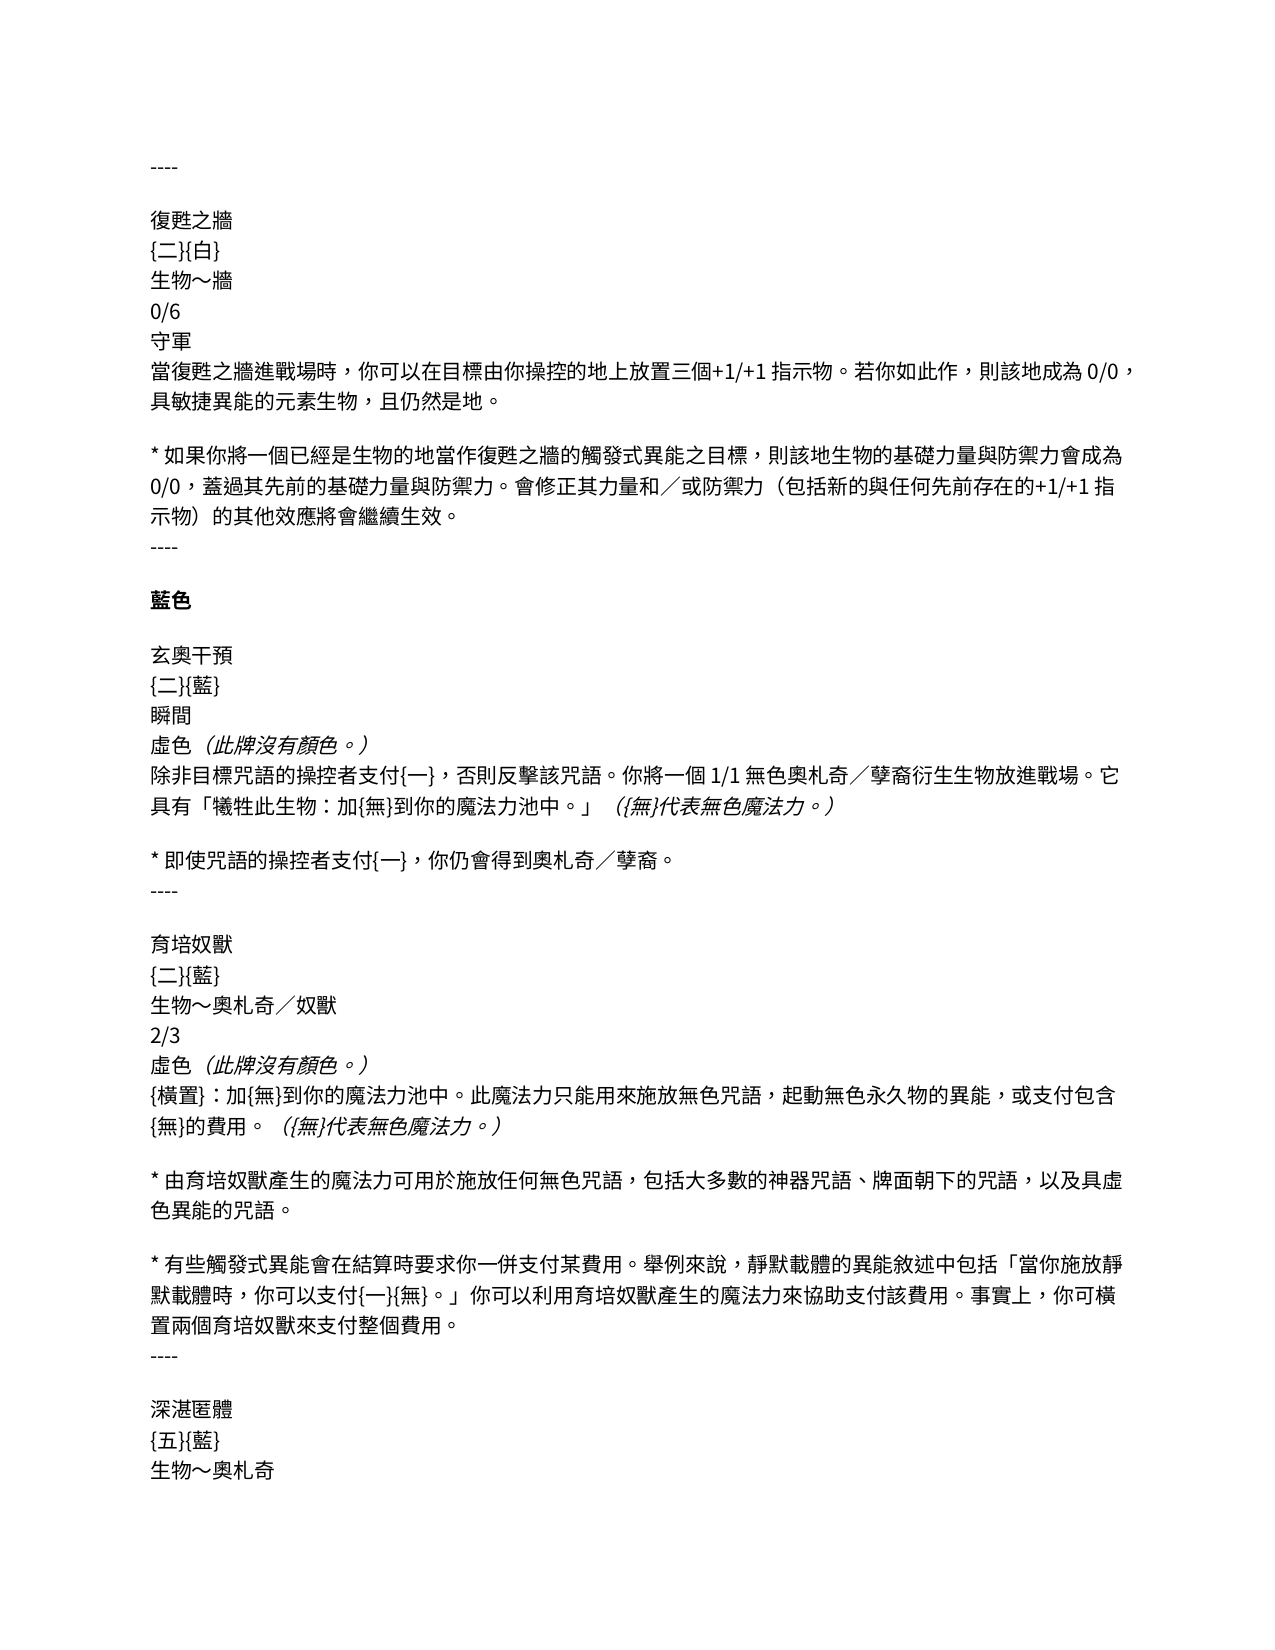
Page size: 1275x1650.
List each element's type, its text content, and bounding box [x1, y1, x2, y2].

text * 如果你將一個已經是生物的地當作復甦之牆的觸發式異能之目標，則該地生物的基礎力量與防禦力會成為0/0，蓋過其先前的基礎力量與防禦力。會修正其力量和／或防禦力（包括新的與任何先前存在的+1/+1指示物）的其他效應將會繼續生效。 [150, 440, 1125, 530]
text {二}{藍} [150, 959, 1125, 989]
text 生物～牆 [150, 265, 1125, 295]
text 復甦之牆 [150, 204, 1125, 234]
text 守軍 [150, 325, 1125, 355]
text ---- [150, 530, 1125, 561]
text 除非目標咒語的操控者支付{一}，否則反擊該咒語。你將一個1/1無色奧札奇／孽裔衍生生物放進戰場。它具有「犧牲此生物：加{無}到你的魔法力池中。」（{無}代表無色魔法力。） [150, 760, 1125, 820]
text * 即使咒語的操控者支付{一}，你仍會得到奧札奇／孽裔。 [150, 844, 1125, 874]
text * 由育培奴獸產生的魔法力可用於施放任何無色咒語，包括大多數的神器咒語、牌面朝下的咒語，以及具虛色異能的咒語。 [150, 1164, 1125, 1225]
text 2/3 [150, 1019, 1125, 1049]
text 深湛匿體 [150, 1394, 1125, 1424]
text {二}{藍} [150, 669, 1125, 699]
text 虛色（此牌沒有顏色。） [150, 729, 1125, 760]
text 當復甦之牆進戰場時，你可以在目標由你操控的地上放置三個+1/+1指示物。若你如此作，則該地成為0/0，具敏捷異能的元素生物，且仍然是地。 [150, 355, 1125, 416]
text {橫置}：加{無}到你的魔法力池中。此魔法力只能用來施放無色咒語，起動無色永久物的異能，或支付包含{無}的費用。（{無}代表無色魔法力。） [150, 1080, 1125, 1140]
text 育培奴獸 [150, 929, 1125, 959]
text {二}{白} [150, 234, 1125, 265]
text 玄奧干預 [150, 639, 1125, 669]
text 生物～奧札奇／奴獸 [150, 989, 1125, 1019]
text 虛色（此牌沒有顏色。） [150, 1049, 1125, 1080]
text ---- [150, 1339, 1125, 1369]
text 0/6 [150, 295, 1125, 325]
text 瞬間 [150, 699, 1125, 729]
text ---- [150, 150, 1125, 180]
text * 有些觸發式異能會在結算時要求你一併支付某費用。舉例來說，靜默載體的異能敘述中包括「當你施放靜默載體時，你可以支付{一}{無}。」你可以利用育培奴獸產生的魔法力來協助支付該費用。事實上，你可橫置兩個育培奴獸來支付整個費用。 [150, 1249, 1125, 1339]
text 藍色 [150, 585, 1125, 615]
text ---- [150, 874, 1125, 905]
text 生物～奧札奇 [150, 1454, 1125, 1484]
text {五}{藍} [150, 1424, 1125, 1454]
